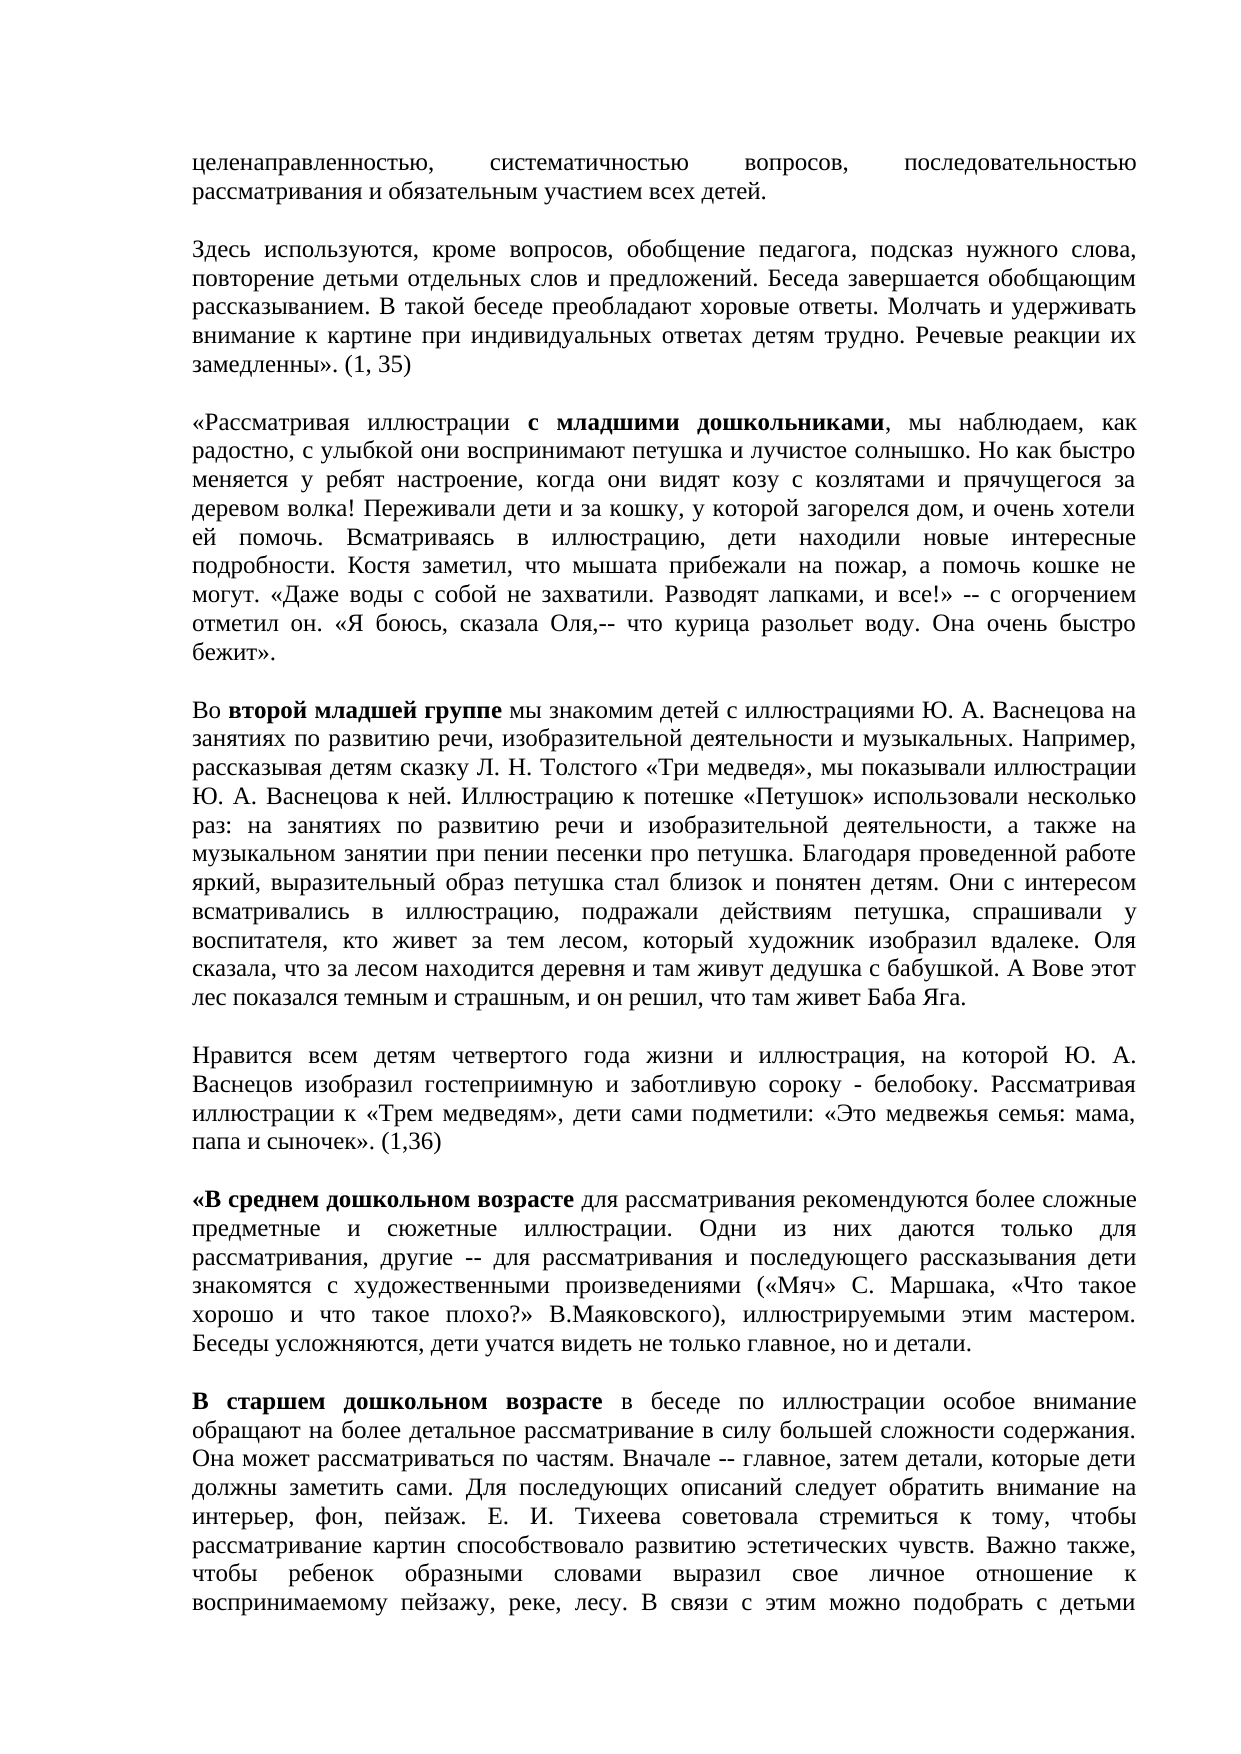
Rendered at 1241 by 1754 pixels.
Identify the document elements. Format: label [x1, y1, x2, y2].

table_header [192, 118, 1137, 1616]
